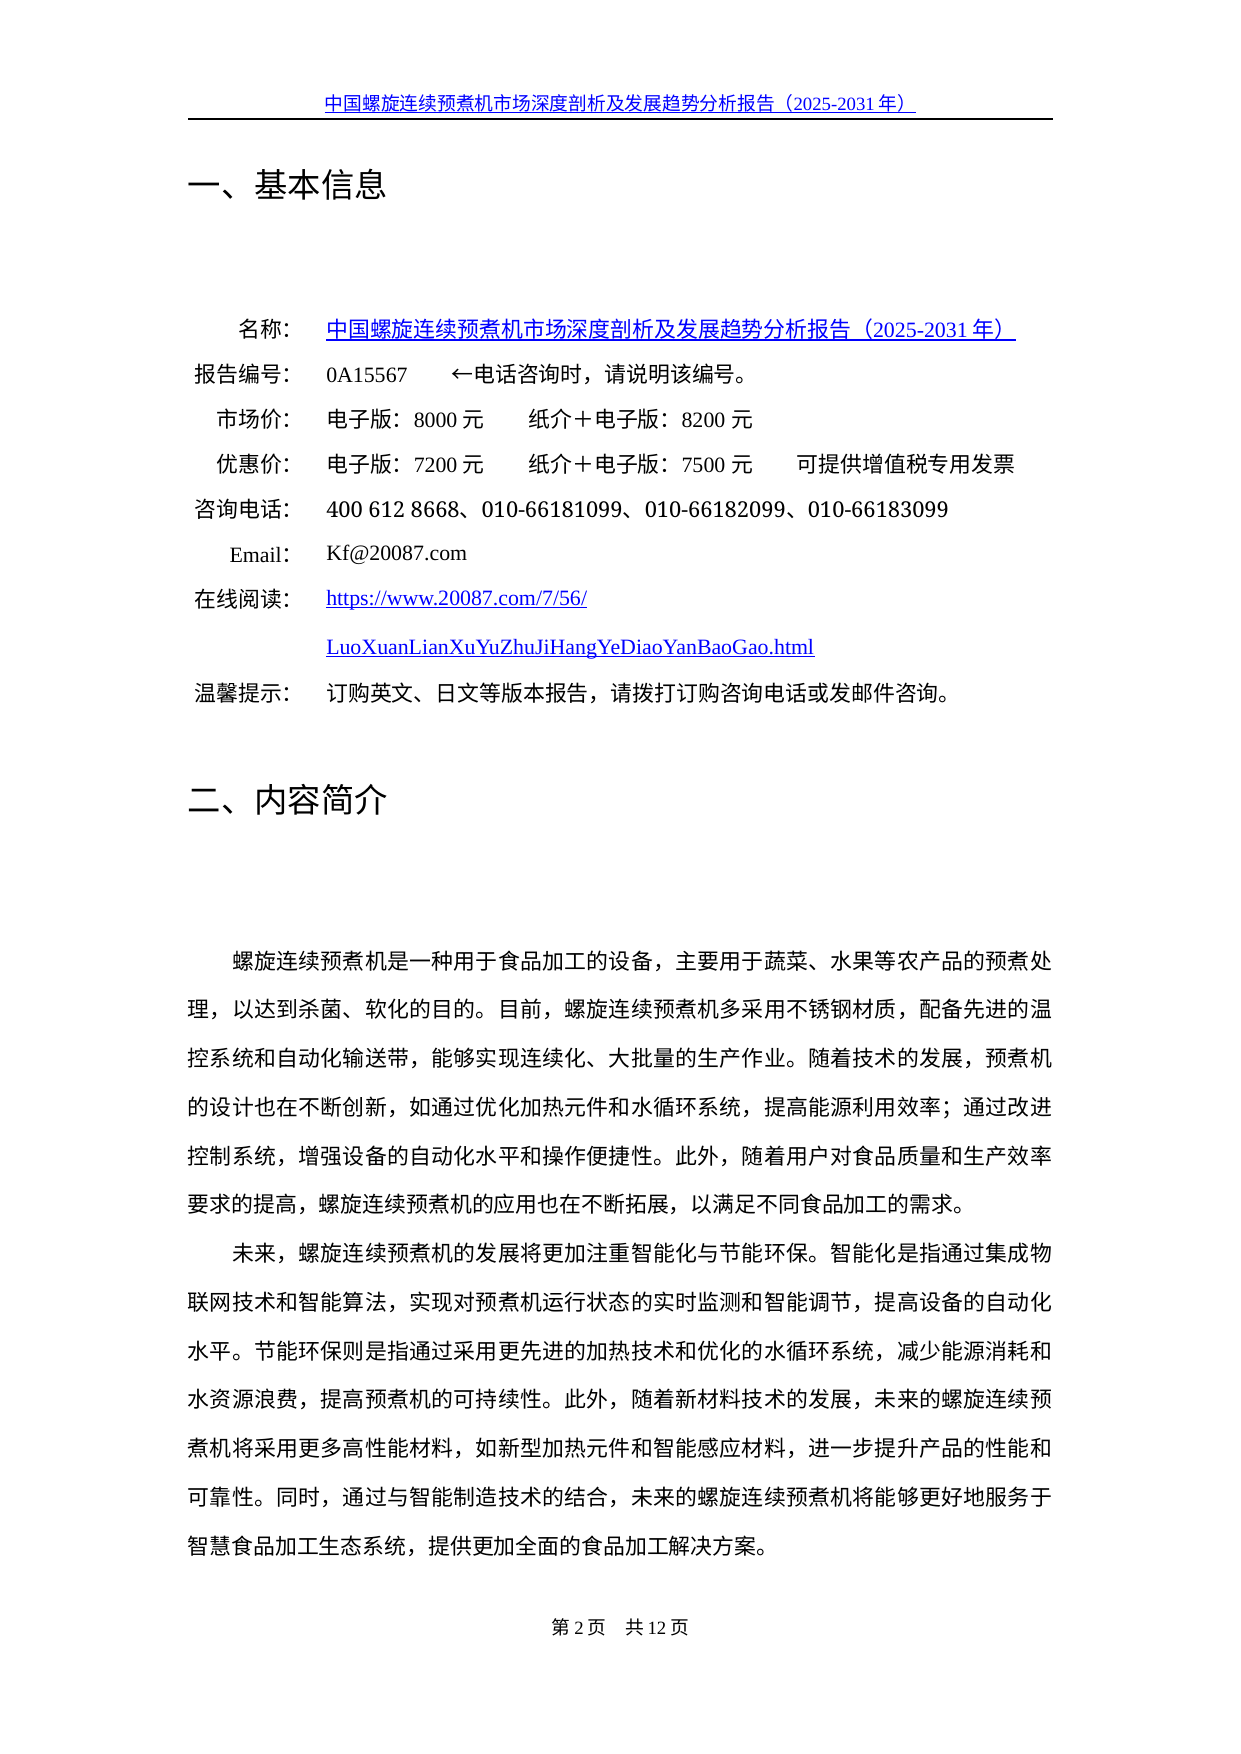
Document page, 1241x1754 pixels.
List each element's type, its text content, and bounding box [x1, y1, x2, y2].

table_cell 在线阅读： [167, 582, 315, 675]
table_cell 0A15567 ←电话咨询时，请说明该编号。 [315, 357, 1073, 402]
table_cell 咨询电话： [167, 492, 315, 537]
table_header 名称： [167, 312, 315, 357]
table_cell 电子版：8000 元 纸介＋电子版：8200 元 [315, 402, 1073, 447]
table_cell 报告编号： [167, 357, 315, 402]
table_cell 优惠价： [167, 447, 315, 492]
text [187, 943, 1053, 1561]
table_cell [315, 582, 1073, 675]
title 一、基本信息 [187, 150, 1053, 215]
table_cell 订购英文、日文等版本报告，请拨打订购咨询电话或发邮件咨询。 [315, 675, 1073, 720]
title 二、内容简介 [187, 766, 1053, 831]
table_cell 温馨提示： [167, 675, 315, 720]
table_cell Kf@20087.com [315, 537, 1073, 582]
table_cell 电子版：7200 元 纸介＋电子版：7500 元 可提供增值税专用发票 [315, 447, 1073, 492]
table_cell 400 612 8668、010-66181099、010-66182099、010-66183099 [315, 492, 1073, 537]
table_cell Email： [167, 537, 315, 582]
table_cell 市场价： [167, 402, 315, 447]
table_header 中国螺旋连续预煮机市场深度剖析及发展趋势分析报告（2025-2031年） [315, 312, 1073, 357]
